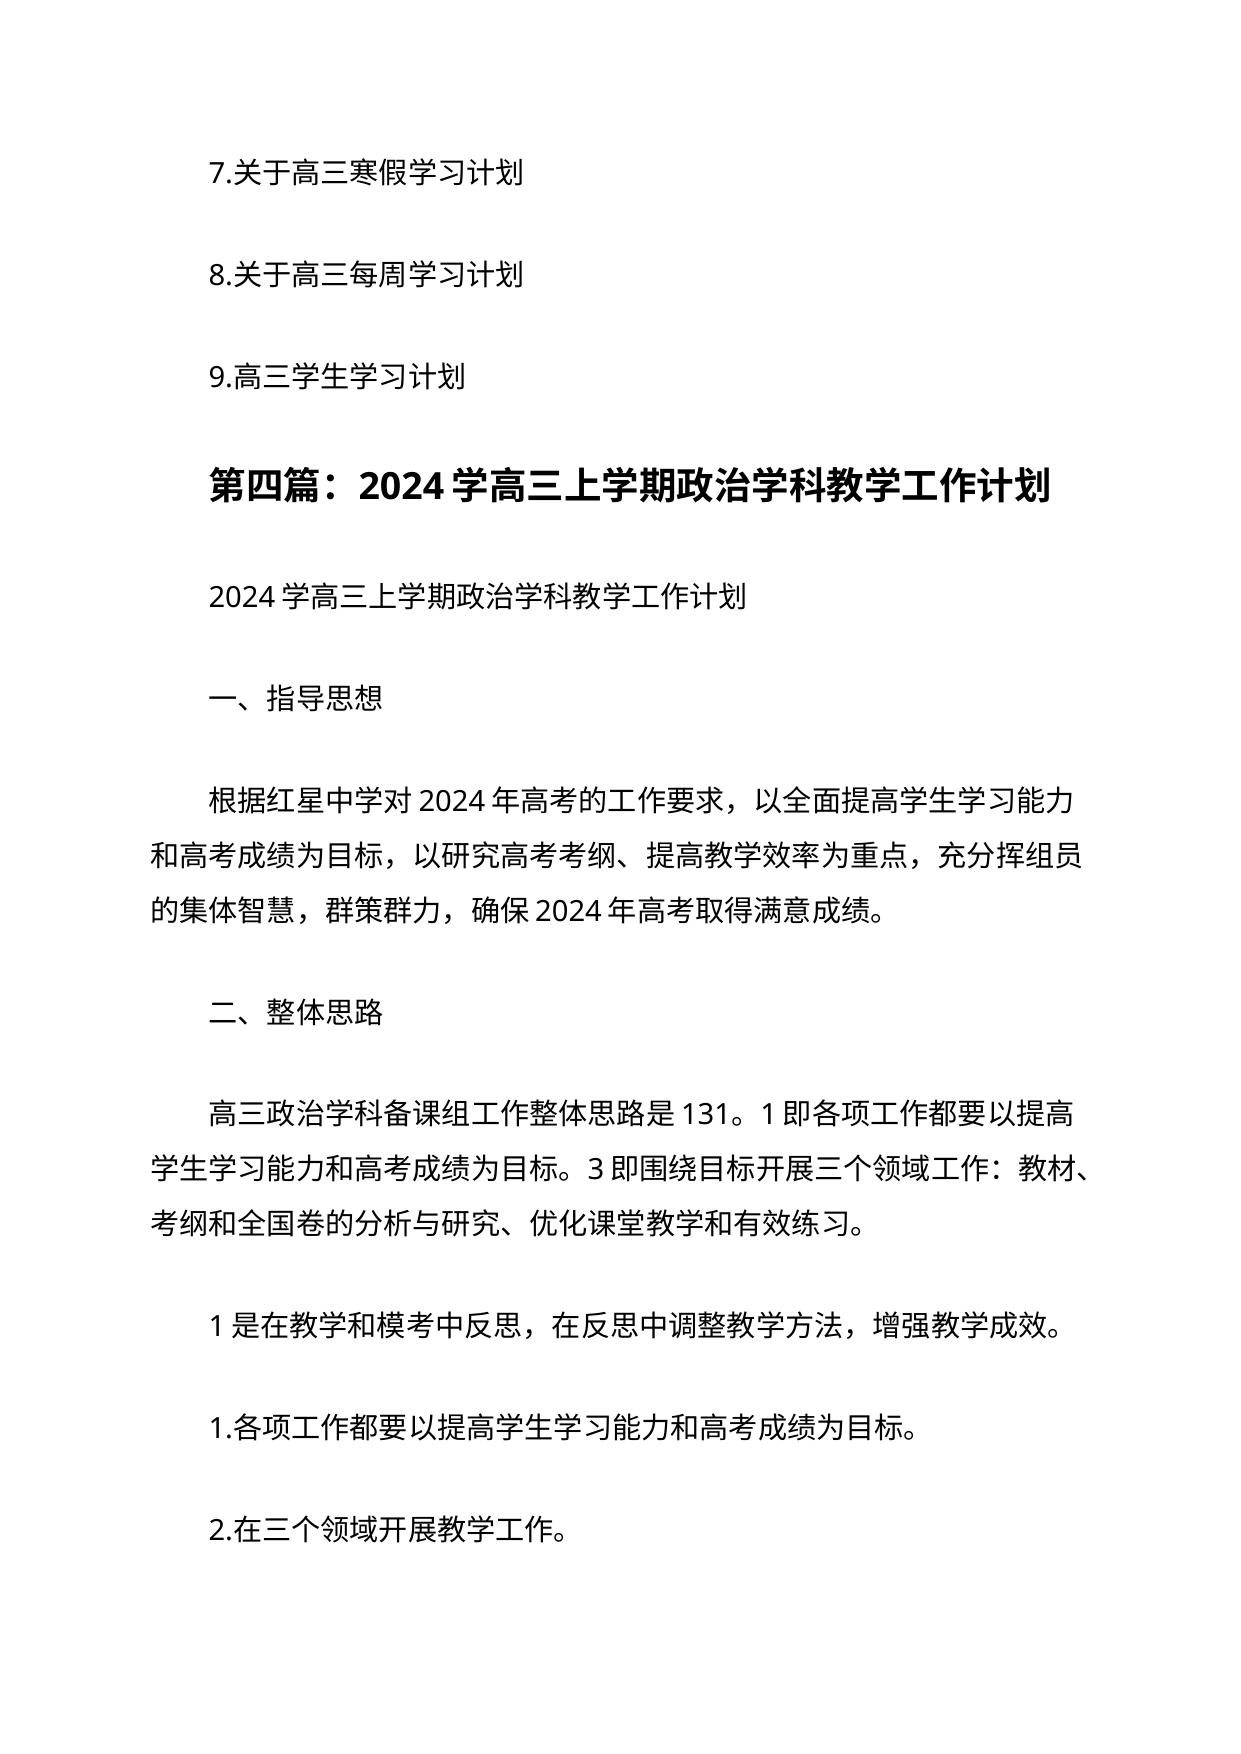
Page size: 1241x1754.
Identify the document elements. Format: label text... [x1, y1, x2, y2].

text 高三政治学科备课组工作整体思路是131。1即各项工作都要以提高学生学习能力和高考成绩为目标。3即围绕目标开展三个领域工作：教材、考纲和全国卷的分析与研究、优化课堂教学和有效练习。 [150, 1091, 1090, 1243]
text 2.在三个领域开展教学工作。 [150, 1507, 1090, 1549]
text 1是在教学和模考中反思，在反思中调整教学方法，增强教学成效。 [150, 1303, 1090, 1345]
text 根据红星中学对2024年高考的工作要求，以全面提高学生学习能力和高考成绩为目标，以研究高考考纲、提高教学效率为重点，充分挥组员的集体智慧，群策群力，确保2024年高考取得满意成绩。 [150, 777, 1090, 929]
text 第四篇：2024学高三上学期政治学科教学工作计划 [150, 456, 1090, 510]
text 9.高三学生学习计划 [150, 354, 1090, 396]
text 二、整体思路 [150, 989, 1090, 1031]
text 1.各项工作都要以提高学生学习能力和高考成绩为目标。 [150, 1405, 1090, 1447]
text 一、指导思想 [150, 676, 1090, 718]
text 7.关于高三寒假学习计划 [150, 150, 1090, 192]
text 2024学高三上学期政治学科教学工作计划 [150, 573, 1090, 616]
text 8.关于高三每周学习计划 [150, 252, 1090, 294]
